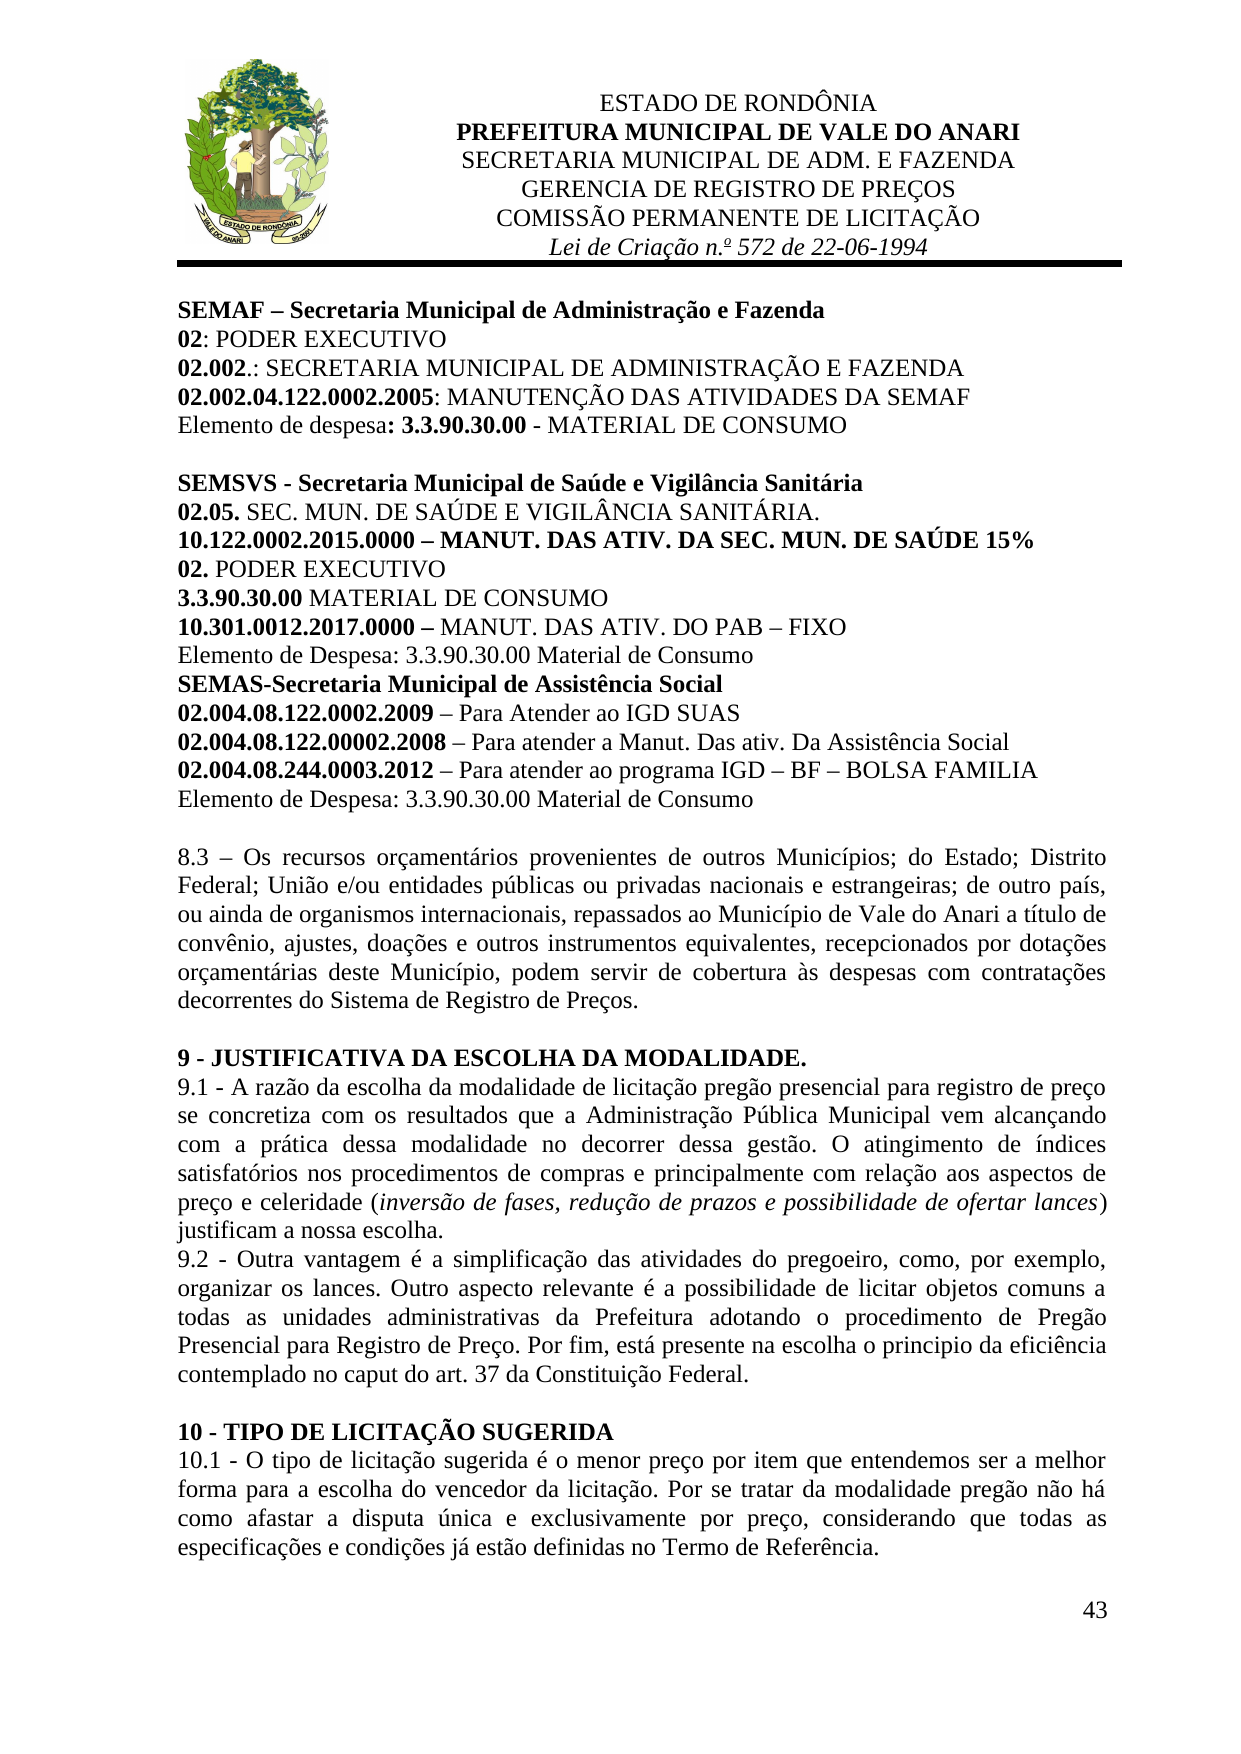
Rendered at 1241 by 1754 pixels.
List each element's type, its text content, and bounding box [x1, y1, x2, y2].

text 02: PODER EXECUTIVO [177, 324, 1107, 353]
text SEMSVS - Secretaria Municipal de Saúde e Vigilância Sanitária [177, 468, 1107, 497]
text 9.2 - Outra vantagem é a simplificação das atividades do pregoeiro, como, por exemplo, organizar os lances. Outro aspecto relevante é a possibilidade de licitar objetos comuns a todas as unidades administrativas da Prefeitura adotando o procedimento de Pregão Presencial para Registro de Preço. Por fim, está presente na escolha o principio da eficiência contemplado no caput do art. 37 da Constituição Federal. [177, 1244, 1107, 1388]
text 02.004.08.122.0002.2009 – Para Atender ao IGD SUAS [177, 698, 1107, 727]
text 10 - TIPO DE LICITAÇÃO SUGERIDA [177, 1417, 1107, 1445]
text 02.002.: SECRETARIA MUNICIPAL DE ADMINISTRAÇÃO E FAZENDA [177, 353, 1107, 382]
text 9 - JUSTIFICATIVA DA ESCOLHA DA MODALIDADE. [177, 1043, 1107, 1072]
text SEMAS-Secretaria Municipal de Assistência Social [177, 669, 1107, 698]
text 10.301.0012.2017.0000 – MANUT. DAS ATIV. DO PAB – FIXO [177, 612, 1107, 640]
text 02.004.08.122.00002.2008 – Para atender a Manut. Das ativ. Da Assistência Social [177, 727, 1107, 755]
text Elemento de Despesa: 3.3.90.30.00 Material de Consumo [177, 640, 1107, 669]
text 10.1 - O tipo de licitação sugerida é o menor preço por item que entendemos ser a melhor forma para a escolha do vencedor da licitação. Por se tratar da modalidade pregão não há como afastar a disputa única e exclusivamente por preço, considerando que todas as especificações e condições já estão definidas no Termo de Referência. [177, 1445, 1107, 1560]
text 9.1 - A razão da escolha da modalidade de licitação pregão presencial para registro de preço se concretiza com os resultados que a Administração Pública Municipal vem alcançando com a prática dessa modalidade no decorrer dessa gestão. O atingimento de índices satisfatórios nos procedimentos de compras e principalmente com relação aos aspectos de preço e celeridade (inversão de fases, redução de prazos e possibilidade de ofertar lances) justificam a nossa escolha. [177, 1072, 1107, 1244]
text Elemento de despesa: 3.3.90.30.00 - MATERIAL DE CONSUMO [177, 410, 1107, 439]
text Elemento de Despesa: 3.3.90.30.00 Material de Consumo [177, 784, 1107, 813]
text 3.3.90.30.00 MATERIAL DE CONSUMO [177, 583, 1107, 612]
picture [184, 59, 329, 244]
text 02. PODER EXECUTIVO [177, 554, 1107, 583]
text 02.002.04.122.0002.2005: MANUTENÇÃO DAS ATIVIDADES DA SEMAF [177, 382, 1107, 410]
text SEMAF – Secretaria Municipal de Administração e Fazenda [177, 295, 1107, 324]
text 10.122.0002.2015.0000 – MANUT. DAS ATIV. DA SEC. MUN. DE SAÚDE 15% [177, 525, 1107, 554]
text 8.3 – Os recursos orçamentários provenientes de outros Municípios; do Estado; Distrito Federal; União e/ou entidades públicas ou privadas nacionais e estrangeiras; de outro país, ou ainda de organismos internacionais, repassados ao Município de Vale do Anari a título de convênio, ajustes, doações e outros instrumentos equivalentes, recepcionados por dotações orçamentárias deste Município, podem servir de cobertura às despesas com contratações decorrentes do Sistema de Registro de Preços. [177, 842, 1107, 1014]
text 02.05. SEC. MUN. DE SAÚDE E VIGILÂNCIA SANITÁRIA. [177, 497, 1107, 525]
text 02.004.08.244.0003.2012 – Para atender ao programa IGD – BF – BOLSA FAMILIA [177, 755, 1107, 784]
